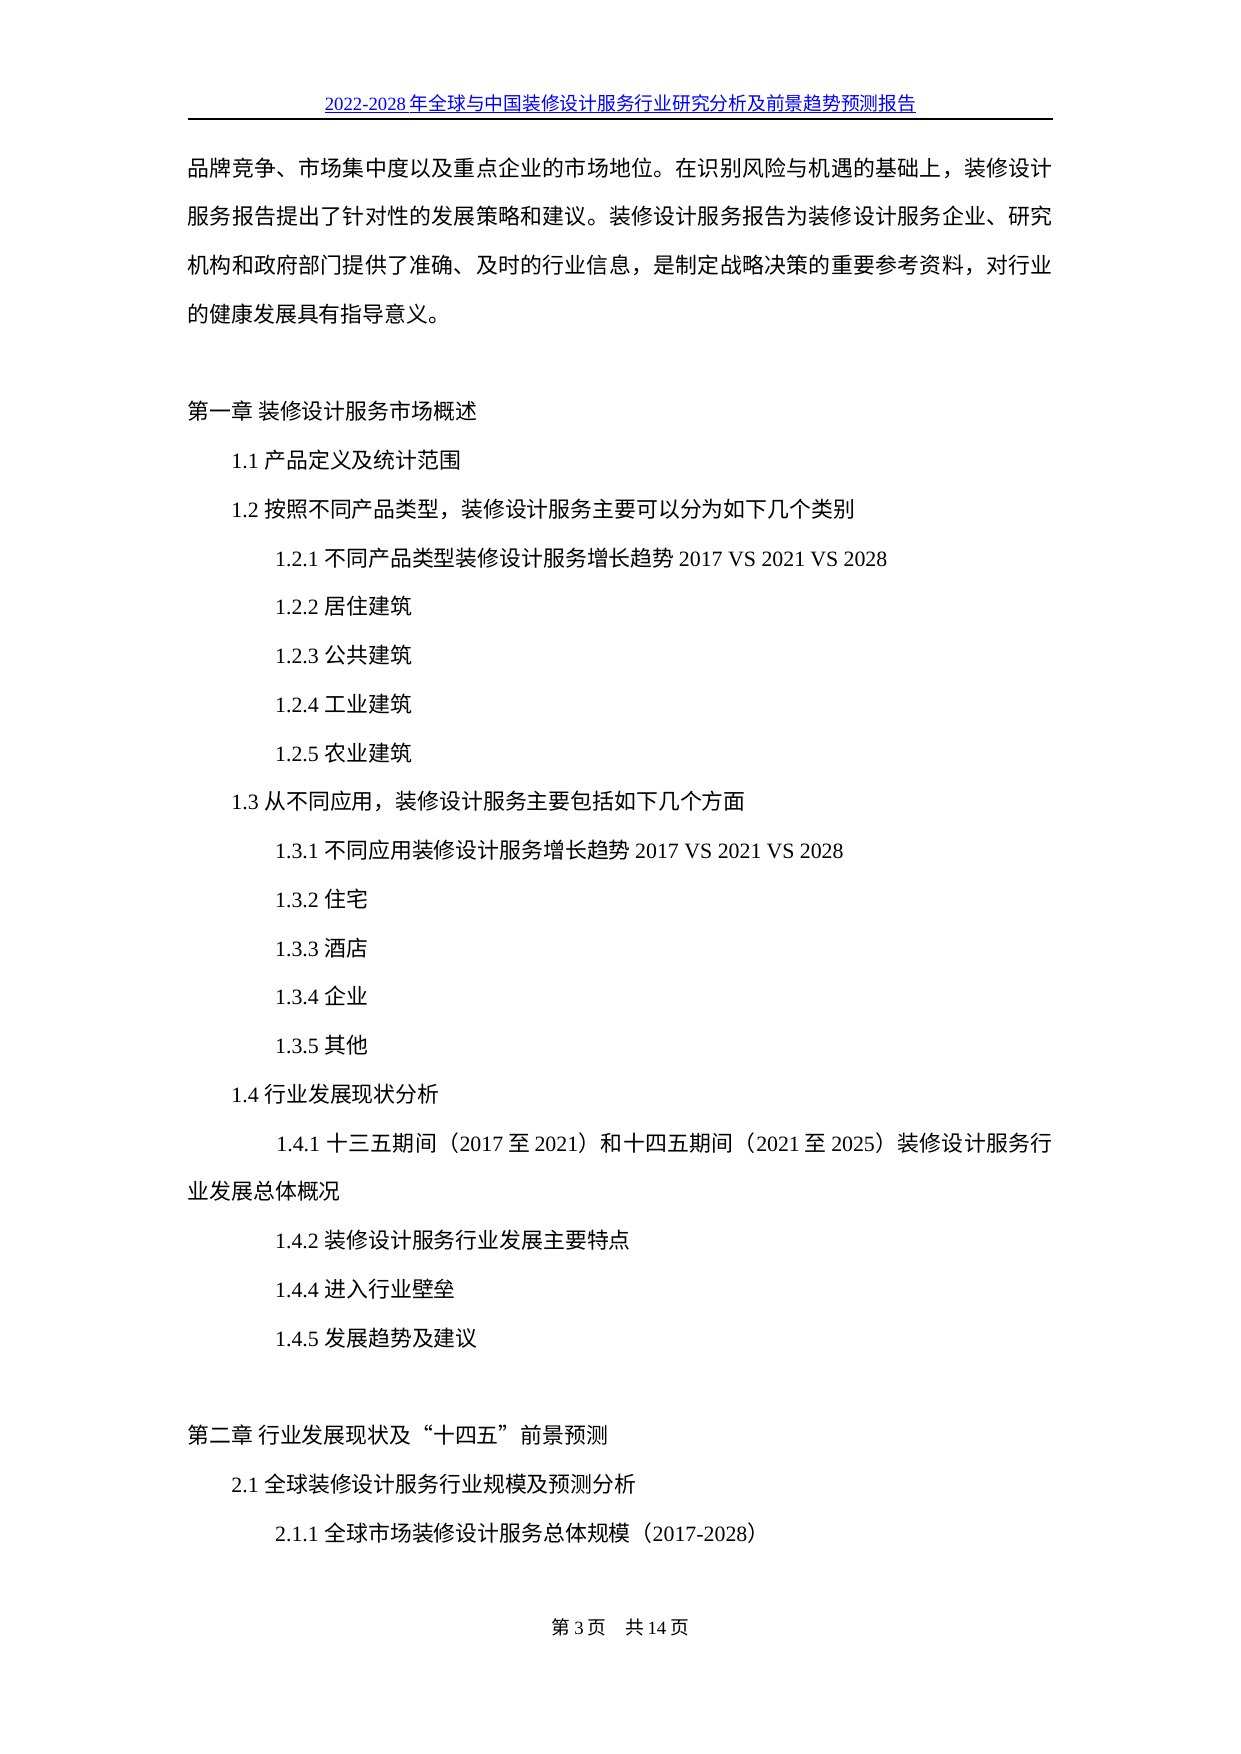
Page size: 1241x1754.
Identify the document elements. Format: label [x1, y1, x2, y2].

text [187, 150, 1053, 1548]
